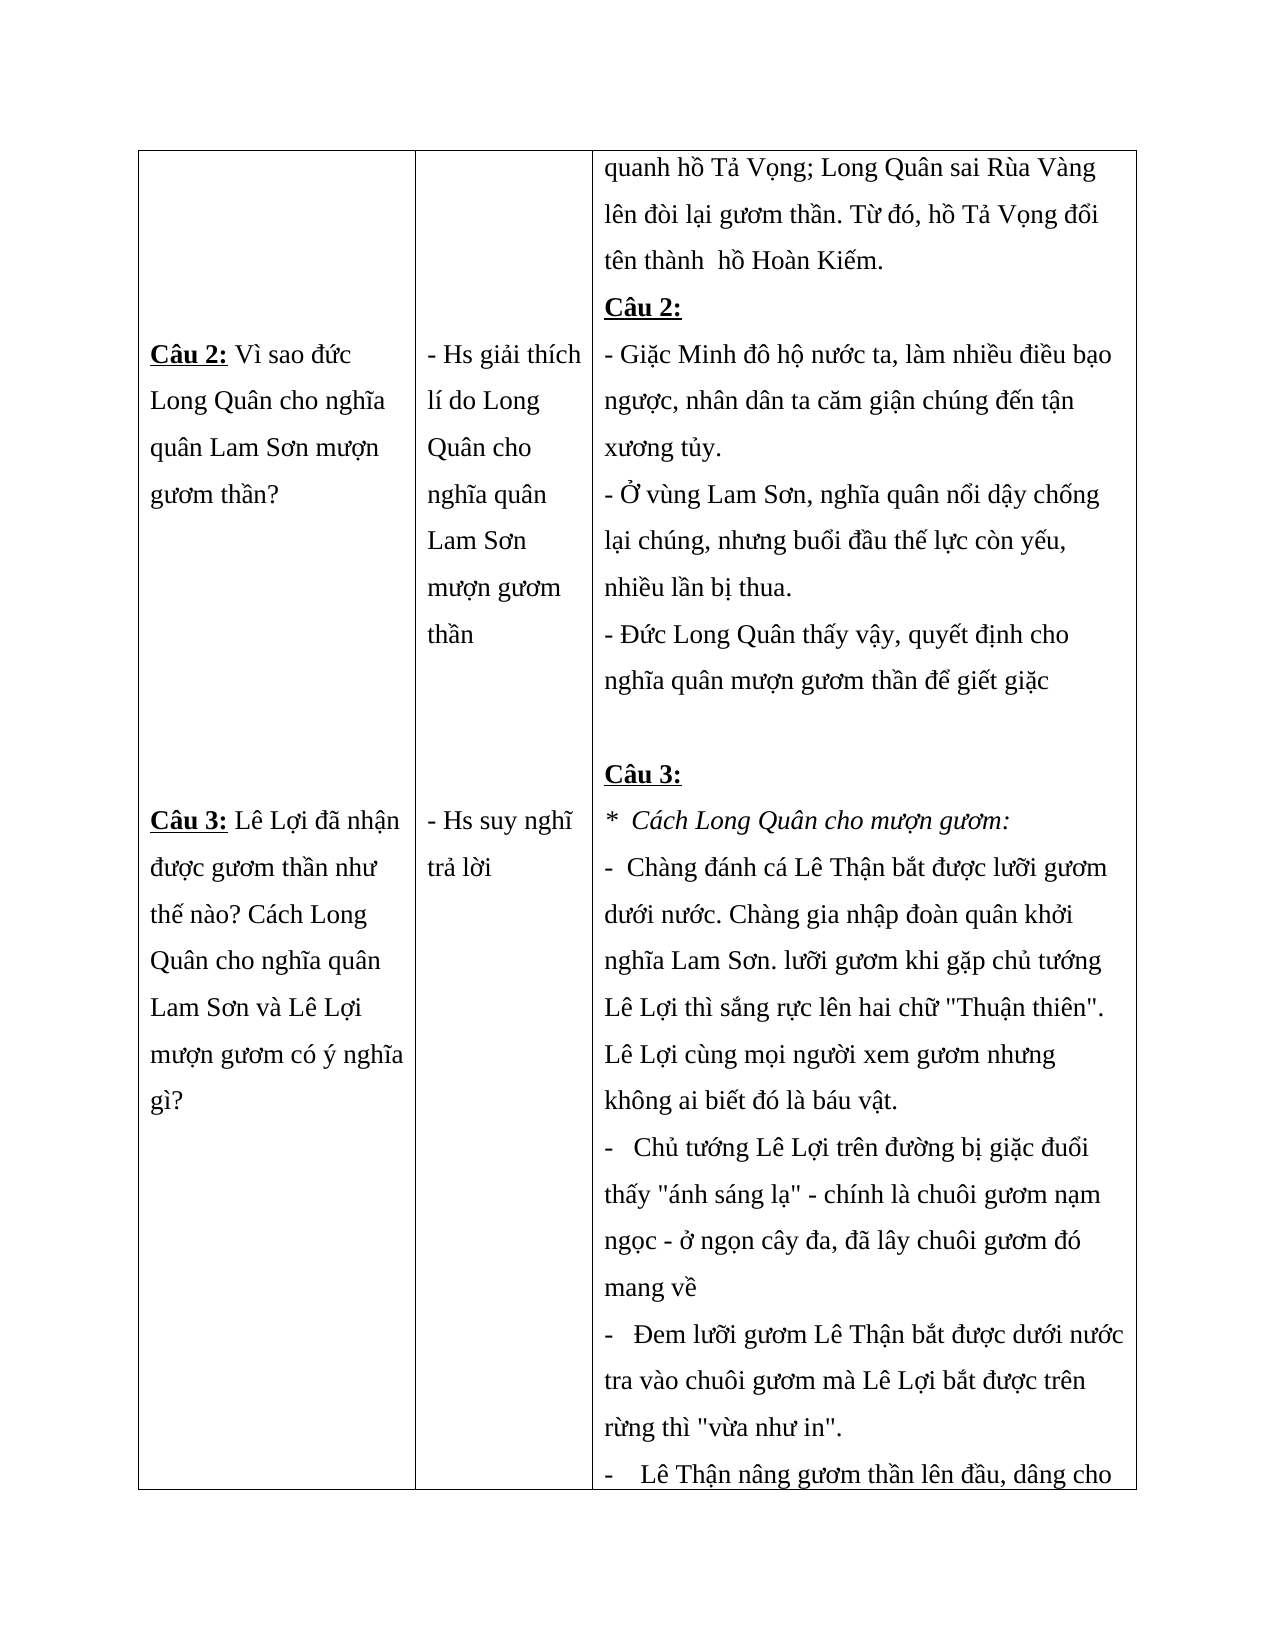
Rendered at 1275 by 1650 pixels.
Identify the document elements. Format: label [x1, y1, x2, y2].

table_cell [416, 151, 592, 1489]
table_cell [593, 151, 1136, 1489]
table_cell [139, 151, 415, 1489]
